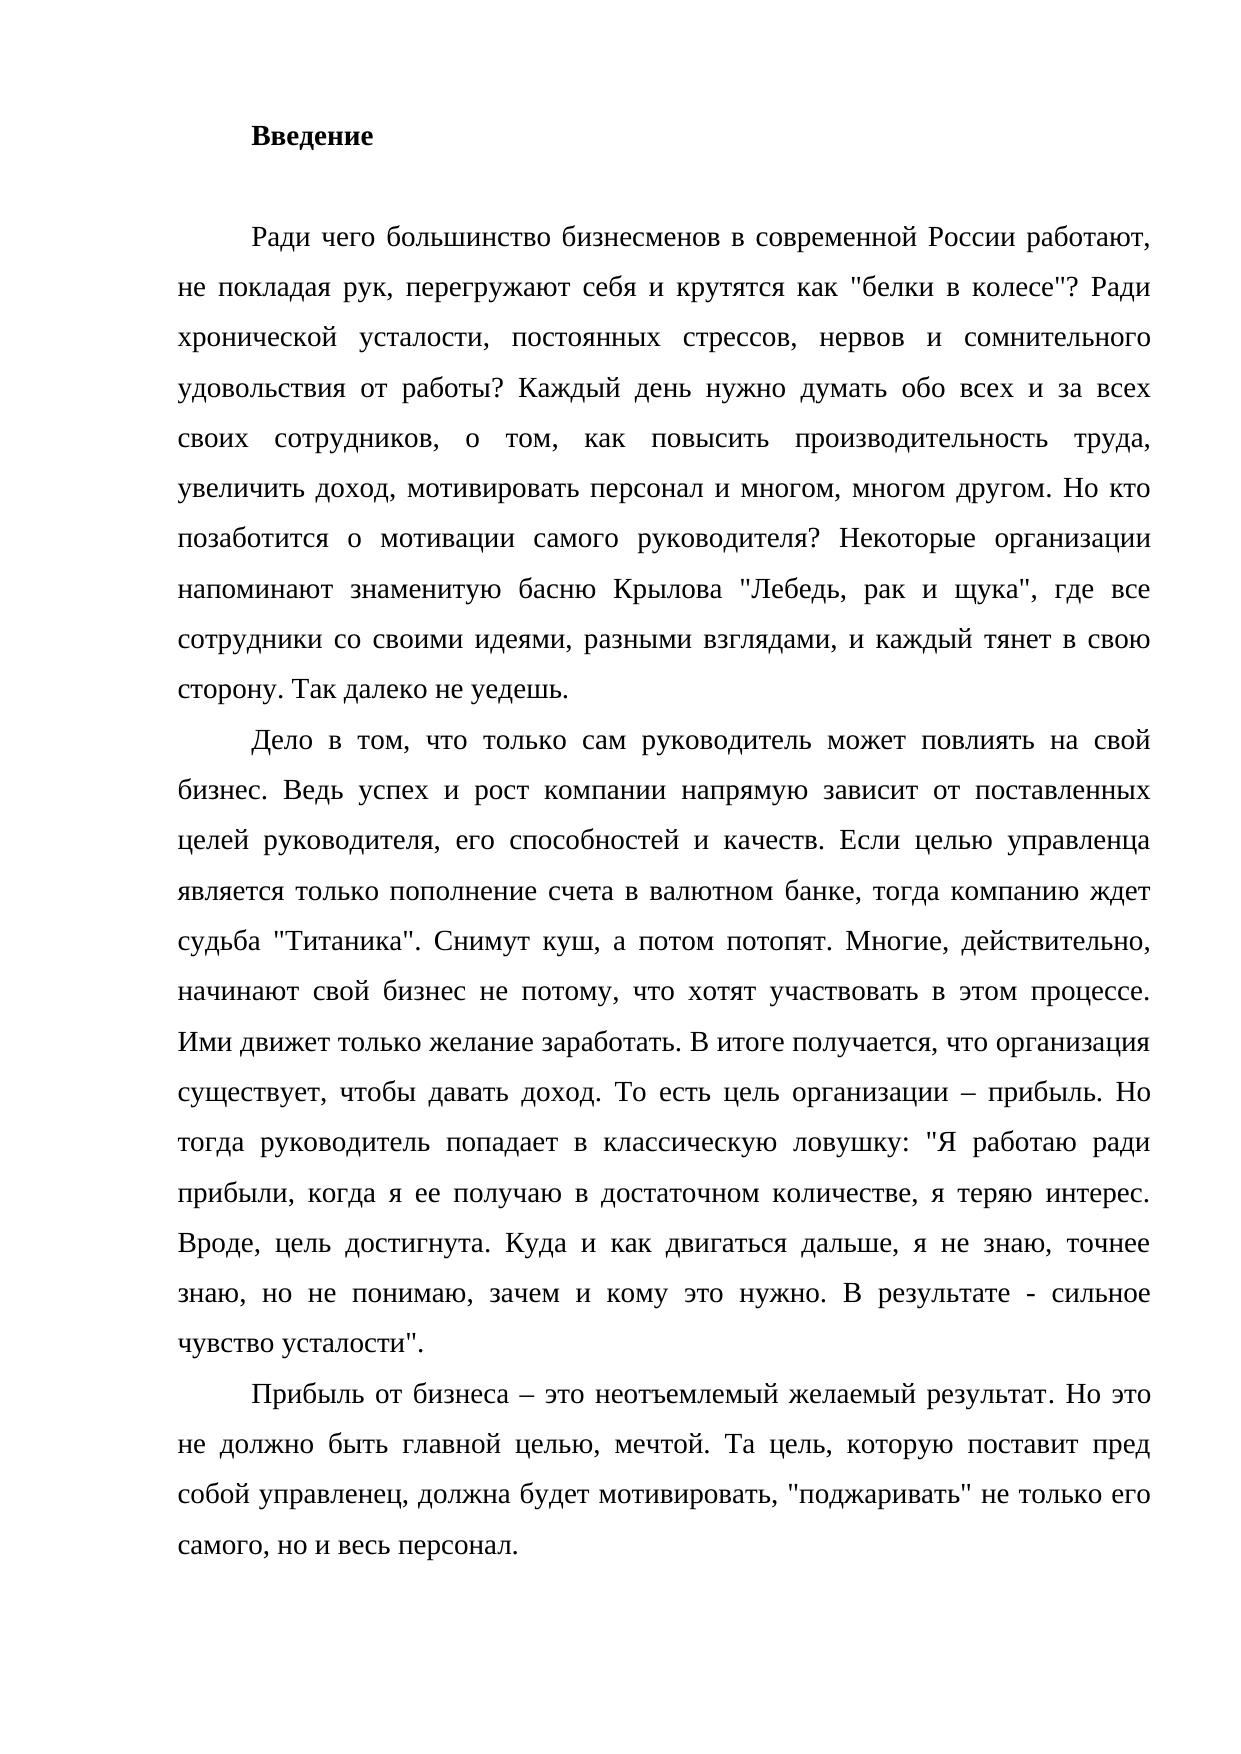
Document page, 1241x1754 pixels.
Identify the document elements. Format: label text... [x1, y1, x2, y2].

text Прибыль от бизнеса – это неотъемлемый желаемый результат. Но это не должно быть главной целью, мечтой. Та цель, которую поставит пред собой управленец, должна будет мотивировать, "поджаривать" не только его самого, но и весь персонал. [177, 1376, 1152, 1560]
text Дело в том, что только сам руководитель может повлиять на свой бизнес. Ведь успех и рост компании напрямую зависит от поставленных целей руководителя, его способностей и качеств. Если целью управленца является только пополнение счета в валютном банке, тогда компанию ждет судьба "Титаника". Снимут куш, а потом потопят. Многие, действительно, начинают свой бизнес не потому, что хотят участвовать в этом процессе. Ими движет только желание заработать. В итоге получается, что организация существует, чтобы давать доход. То есть цель организации – прибыль. Но тогда руководитель попадает в классическую ловушку: "Я работаю ради прибыли, когда я ее получаю в достаточном количестве, я теряю интерес. Вроде, цель достигнута. Куда и как двигаться дальше, я не знаю, точнее знаю, но не понимаю, зачем и кому это нужно. В результате - сильное чувство усталости". [177, 722, 1152, 1359]
text Введение [177, 118, 1152, 152]
text Ради чего большинство бизнесменов в современной России работают, не покладая рук, перегружают себя и крутятся как "белки в колесе"? Ради хронической усталости, постоянных стрессов, нервов и сомнительного удовольствия от работы? Каждый день нужно думать обо всех и за всех своих сотрудников, о том, как повысить производительность труда, увеличить доход, мотивировать персонал и многом, многом другом. Но кто позаботится о мотивации самого руководителя? Некоторые организации напоминают знаменитую басню Крылова "Лебедь, рак и щука", где все сотрудники со своими идеями, разными взглядами, и каждый тянет в свою сторону. Так далеко не уедешь. [177, 219, 1152, 705]
